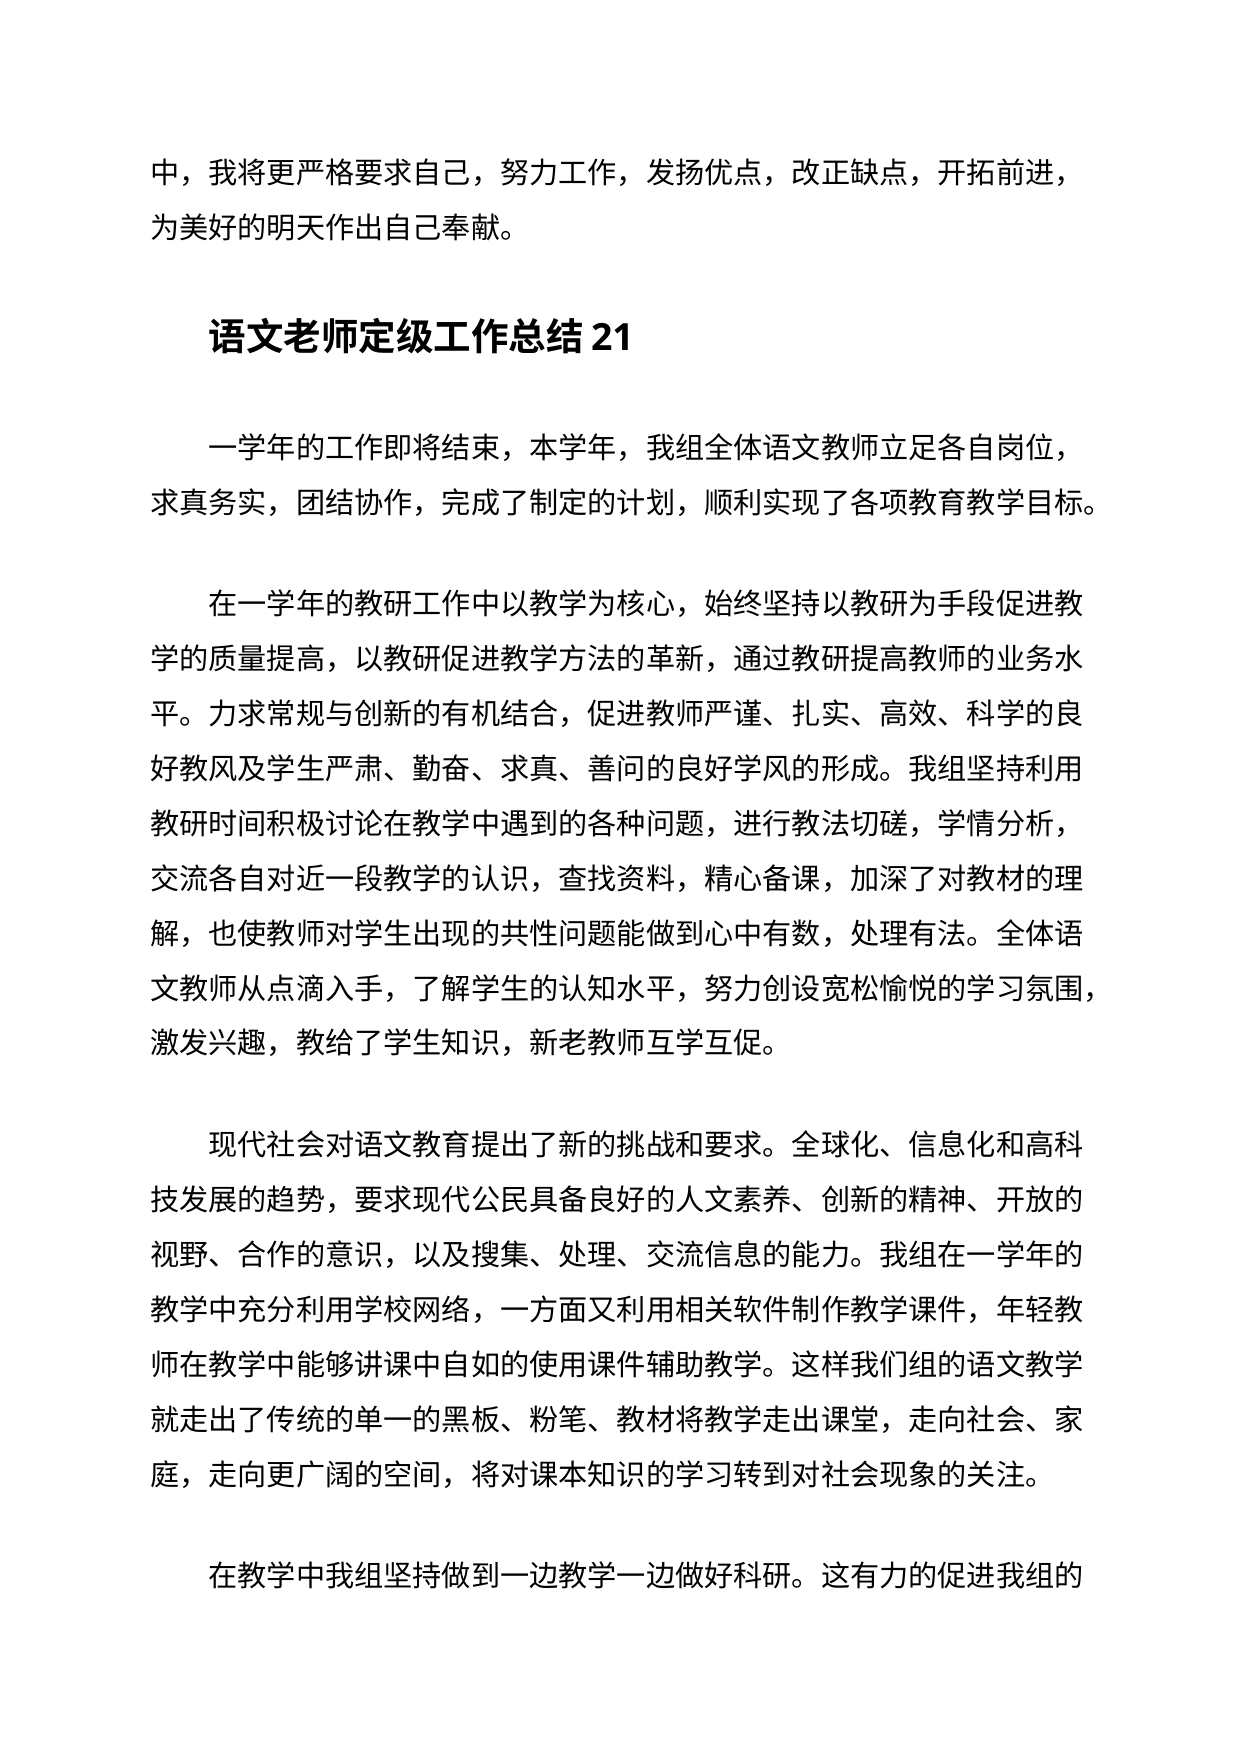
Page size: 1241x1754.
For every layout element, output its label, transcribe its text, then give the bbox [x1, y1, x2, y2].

text 现代社会对语文教育提出了新的挑战和要求。全球化、信息化和高科技发展的趋势，要求现代公民具备良好的人文素养、创新的精神、开放的视野、合作的意识，以及搜集、处理、交流信息的能力。我组在一学年的教学中充分利用学校网络，一方面又利用相关软件制作教学课件，年轻教师在教学中能够讲课中自如的使用课件辅助教学。这样我们组的语文教学就走出了传统的单一的黑板、粉笔、教材将教学走出课堂，走向社会、家庭，走向更广阔的空间，将对课本知识的学习转到对社会现象的关注。 [150, 1122, 1090, 1493]
text 在一学年的教研工作中以教学为核心，始终坚持以教研为手段促进教学的质量提高，以教研促进教学方法的革新，通过教研提高教师的业务水平。力求常规与创新的有机结合，促进教师严谨、扎实、高效、科学的良好教风及学生严肃、勤奋、求真、善问的良好学风的形成。我组坚持利用教研时间积极讨论在教学中遇到的各种问题，进行教法切磋，学情分析，交流各自对近一段教学的认识，查找资料，精心备课，加深了对教材的理解，也使教师对学生出现的共性问题能做到心中有数，处理有法。全体语文教师从点滴入手，了解学生的认知水平，努力创设宽松愉悦的学习氛围，激发兴趣，教给了学生知识，新老教师互学互促。 [150, 581, 1090, 1062]
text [150, 1553, 1090, 1595]
text 一学年的工作即将结束，本学年，我组全体语文教师立足各自岗位，求真务实，团结协作，完成了制定的计划，顺利实现了各项教育教学目标。 [150, 424, 1090, 521]
text 语文老师定级工作总结21 [150, 307, 1090, 361]
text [150, 150, 1090, 247]
